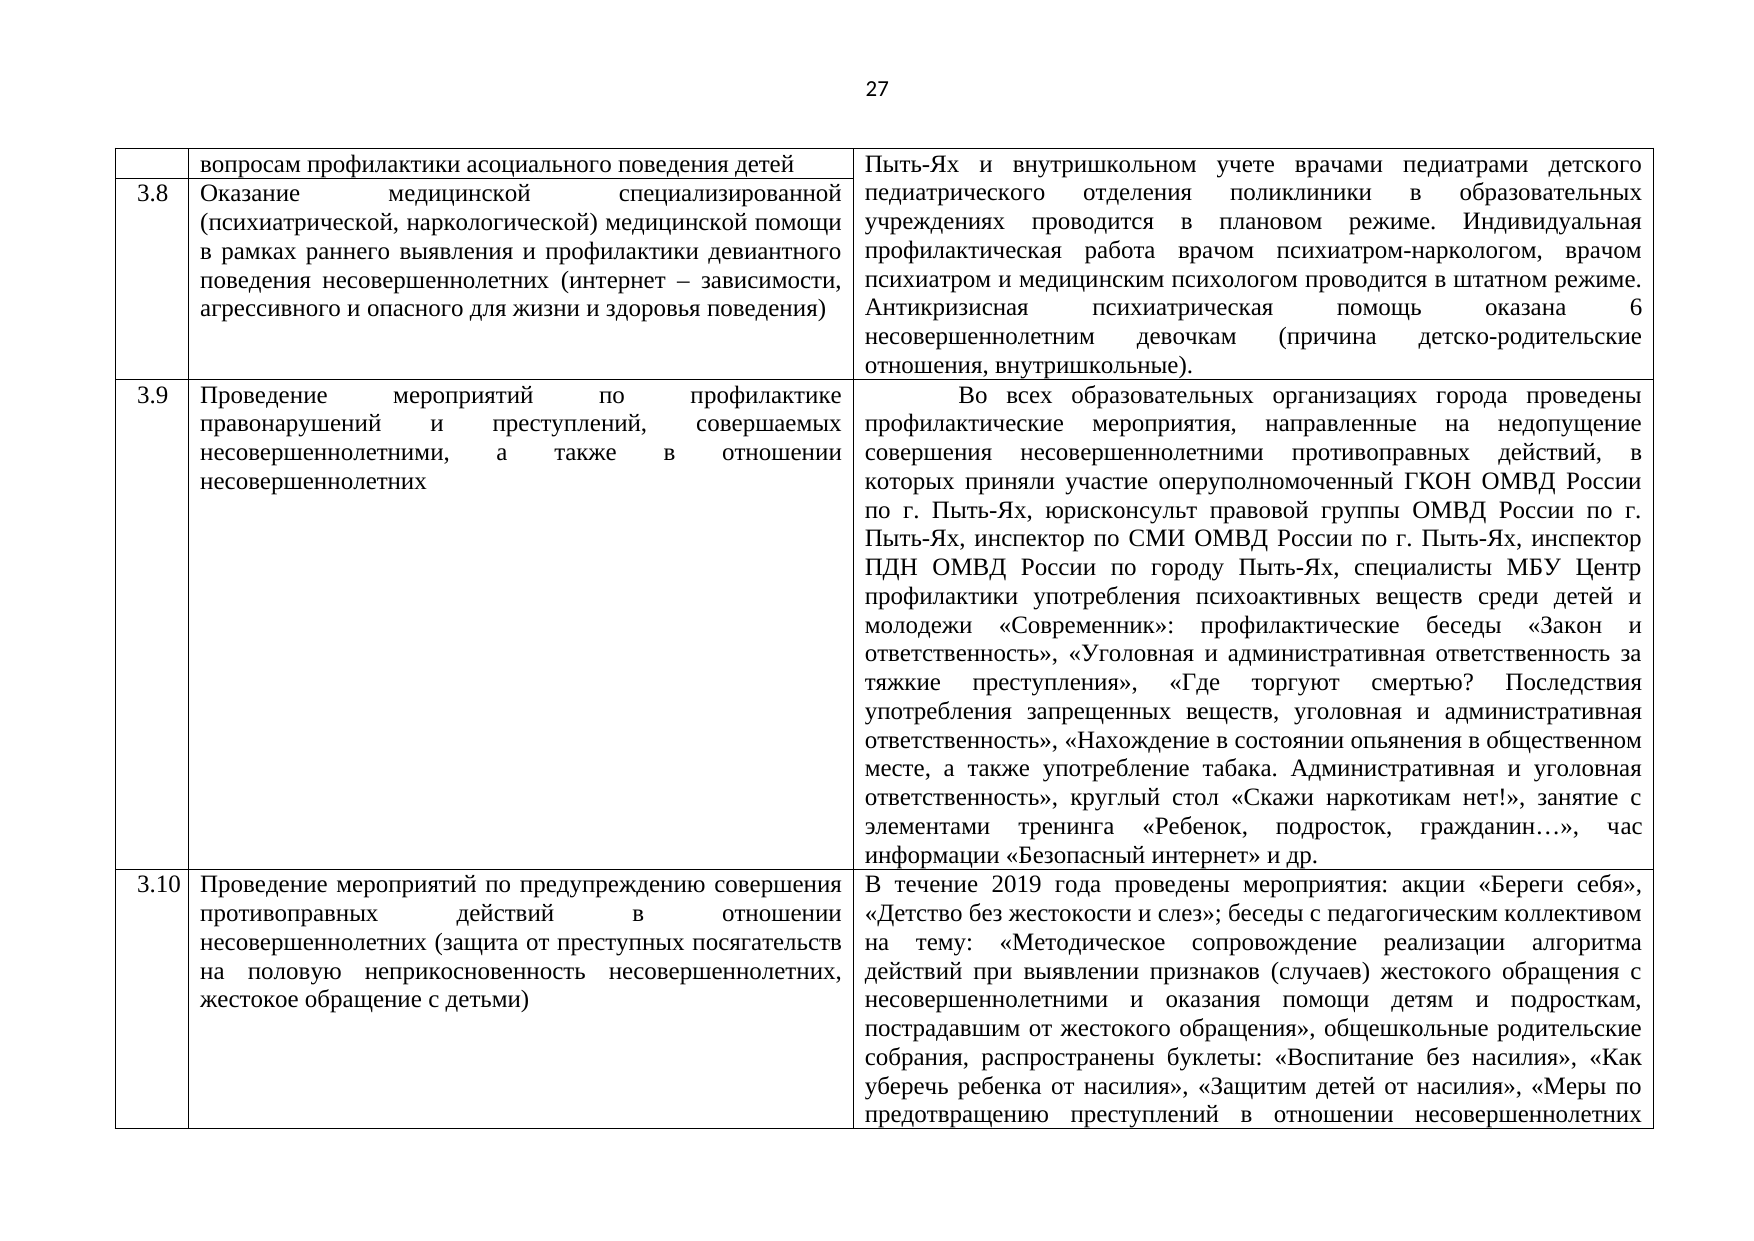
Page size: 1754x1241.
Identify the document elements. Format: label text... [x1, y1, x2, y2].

table_cell [116, 179, 188, 379]
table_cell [189, 870, 853, 1128]
table_cell Оказание медицинской специализированной (психиатрической, наркологической) медицинской помощи в рамках раннего выявления и профилактики девиантного поведения несовершеннолетних (интернет – зависимости, агрессивного и опасного для жизни и здоровья поведения) [189, 179, 853, 379]
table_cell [189, 149, 853, 177]
table_cell [116, 380, 188, 868]
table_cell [854, 149, 1653, 379]
table_cell [116, 149, 188, 177]
table_cell Проведение мероприятий по профилактике правонарушений и преступлений, совершаемых несовершеннолетними, а также в отношении несовершеннолетних [189, 380, 853, 868]
table_cell [116, 870, 188, 1128]
table_cell Во всех образовательных организациях города проведены профилактические мероприятия, направленные на недопущение совершения несовершеннолетними противоправных действий, в которых приняли участие оперуполномоченный ГКОН ОМВД России по г. Пыть-Ях, юрисконсульт правовой группы ОМВД России по г. Пыть-Ях, инспектор по СМИ ОМВД России по г. Пыть-Ях, инспектор ПДН ОМВД России по городу Пыть-Ях, специалисты МБУ Центр профилактики употребления психоактивных веществ среди детей и молодежи «Современник»: профилактические беседы «Закон и ответственность», «Уголовная и административная ответственность за тяжкие преступления», «Где торгуют смертью? Последствия употребления запрещенных веществ, уголовная и административная ответственность», «Нахождение в состоянии опьянения в общественном месте, а также употребление табака. Административная и уголовная ответственность», круглый стол «Скажи наркотикам нет!», занятие с элементами тренинга «Ребенок, подросток, гражданин…», час информации «Безопасный интернет» и др. [854, 380, 1653, 868]
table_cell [854, 870, 1653, 1128]
